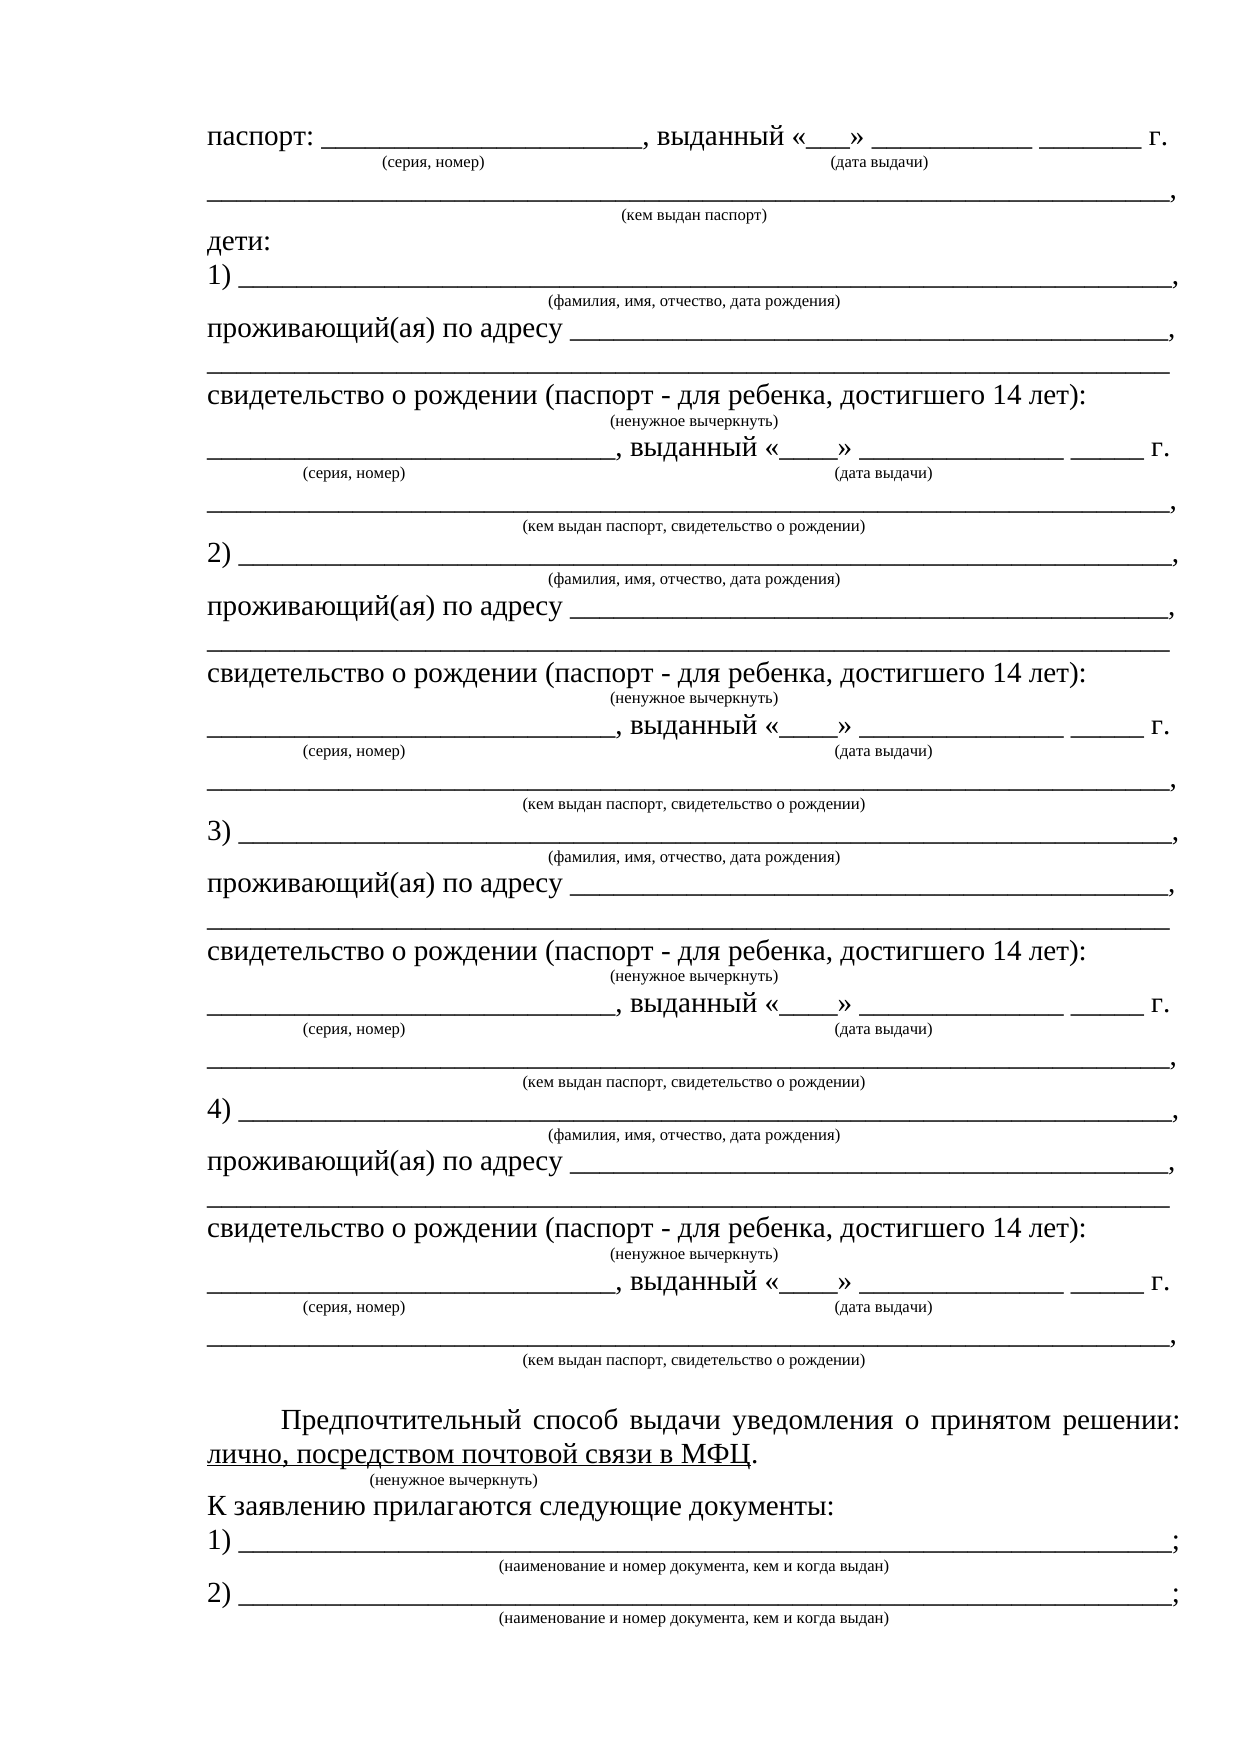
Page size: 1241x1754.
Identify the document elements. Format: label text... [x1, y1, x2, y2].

text __________________________________________________________________, [207, 1038, 1181, 1072]
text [207, 171, 1181, 204]
text __________________________________________________________________ [207, 899, 1181, 933]
text (серия, номер) (дата выдачи) [207, 1297, 1181, 1316]
text проживающий(ая) по адресу _________________________________________, [207, 588, 1181, 621]
text (фамилия, имя, отчество, дата рождения) [207, 1124, 1181, 1143]
text (кем выдан паспорт, свидетельство о рождении) [207, 516, 1181, 535]
text 1) ________________________________________________________________; [207, 1522, 1181, 1556]
text ____________________________, выданный «____» ______________ _____ г. [207, 985, 1181, 1019]
text свидетельство о рождении (паспорт - для ребенка, достигшего 14 лет): [207, 933, 1181, 966]
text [207, 1608, 1181, 1627]
text (ненужное вычеркнуть) [207, 688, 1181, 707]
text (кем выдан паспорт, свидетельство о рождении) [207, 794, 1181, 813]
text (серия, номер) (дата выдачи) [207, 152, 1181, 171]
text 2) ________________________________________________________________; [207, 1575, 1181, 1608]
text 2) ________________________________________________________________, [207, 535, 1181, 568]
text (серия, номер) (дата выдачи) [207, 463, 1181, 482]
text (ненужное вычеркнуть) [207, 966, 1181, 985]
text (кем выдан паспорт) [207, 204, 1181, 223]
text проживающий(ая) по адресу _________________________________________, [207, 1143, 1181, 1177]
text (серия, номер) (дата выдачи) [207, 741, 1181, 760]
text 1) ________________________________________________________________, [207, 257, 1181, 291]
text __________________________________________________________________ [207, 343, 1181, 377]
text 4) ________________________________________________________________, [207, 1091, 1181, 1124]
text проживающий(ая) по адресу _________________________________________, [207, 866, 1181, 899]
text паспорт: ______________________, выданный «___» ___________ _______ г. [207, 118, 1181, 152]
text К заявлению прилагаются следующие документы: [207, 1488, 1181, 1522]
text свидетельство о рождении (паспорт - для ребенка, достигшего 14 лет): [207, 655, 1181, 688]
text проживающий(ая) по адресу _________________________________________, [207, 310, 1181, 343]
text Предпочтительный способ выдачи уведомления о принятом решении: лично, посредством почтовой связи в МФЦ. [207, 1402, 1181, 1469]
text (фамилия, имя, отчество, дата рождения) [207, 291, 1181, 310]
text (кем выдан паспорт, свидетельство о рождении) [207, 1349, 1181, 1369]
text 3) ________________________________________________________________, [207, 813, 1181, 846]
text свидетельство о рождении (паспорт - для ребенка, достигшего 14 лет): [207, 377, 1181, 410]
text __________________________________________________________________ [207, 1177, 1181, 1211]
text __________________________________________________________________, [207, 760, 1181, 794]
text __________________________________________________________________ [207, 621, 1181, 655]
text (фамилия, имя, отчество, дата рождения) [207, 568, 1181, 588]
text (ненужное вычеркнуть) [207, 1469, 1181, 1488]
text (фамилия, имя, отчество, дата рождения) [207, 846, 1181, 866]
text (кем выдан паспорт, свидетельство о рождении) [207, 1072, 1181, 1091]
text дети: [207, 223, 1181, 257]
text ____________________________, выданный «____» ______________ _____ г. [207, 1263, 1181, 1297]
text ____________________________, выданный «____» ______________ _____ г. [207, 707, 1181, 741]
text (ненужное вычеркнуть) [207, 410, 1181, 429]
text (серия, номер) (дата выдачи) [207, 1019, 1181, 1038]
text __________________________________________________________________, [207, 1316, 1181, 1349]
text (ненужное вычеркнуть) [207, 1244, 1181, 1263]
text свидетельство о рождении (паспорт - для ребенка, достигшего 14 лет): [207, 1211, 1181, 1244]
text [207, 1556, 1181, 1575]
text ____________________________, выданный «____» ______________ _____ г. [207, 429, 1181, 463]
text __________________________________________________________________, [207, 482, 1181, 516]
